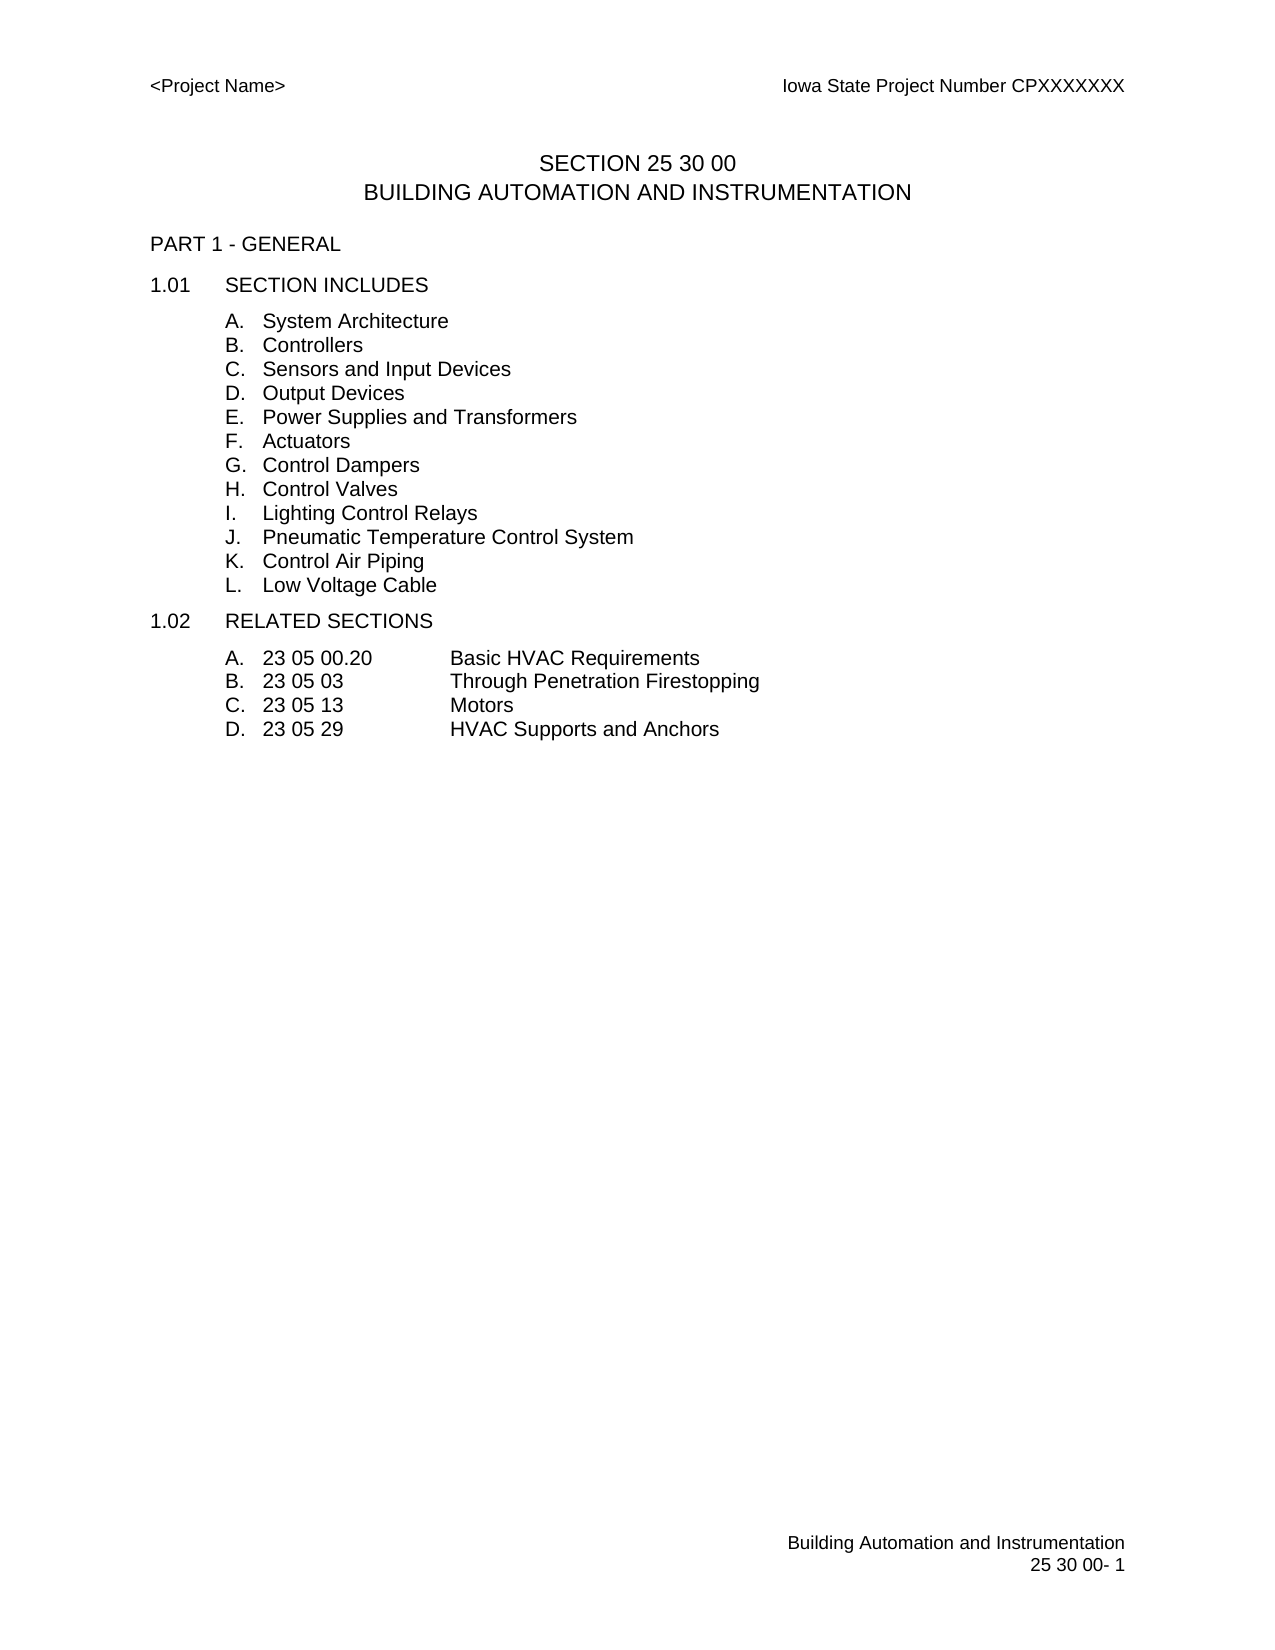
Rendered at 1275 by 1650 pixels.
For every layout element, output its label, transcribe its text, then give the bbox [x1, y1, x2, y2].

text System Architecture [225, 309, 1125, 333]
text 23 05 13 Motors [225, 693, 1125, 717]
text Actuators [225, 429, 1125, 453]
text Controllers [225, 333, 1125, 357]
text 23 05 00.20 Basic HVAC Requirements [225, 645, 1125, 669]
text Power Supplies and Transformers [225, 405, 1125, 429]
text 23 05 03 Through Penetration Firestopping [225, 669, 1125, 693]
text Sensors and Input Devices [225, 357, 1125, 381]
text Output Devices [225, 381, 1125, 405]
text Control Valves [225, 477, 1125, 501]
text Lighting Control Relays [225, 501, 1125, 524]
text Section Includes [150, 272, 1125, 296]
text Pneumatic Temperature Control System [225, 524, 1125, 548]
text GENERAL [150, 232, 1125, 256]
text Related Sections [150, 609, 1125, 633]
text 23 05 29 HVAC Supports and Anchors [225, 717, 1125, 741]
text Control Dampers [225, 453, 1125, 477]
text Low Voltage Cable [225, 572, 1125, 596]
title SECTION 25 30 00 BUILDING AUTOMATION AND INSTRUMENTATION [150, 150, 1125, 205]
text Control Air Piping [225, 548, 1125, 572]
